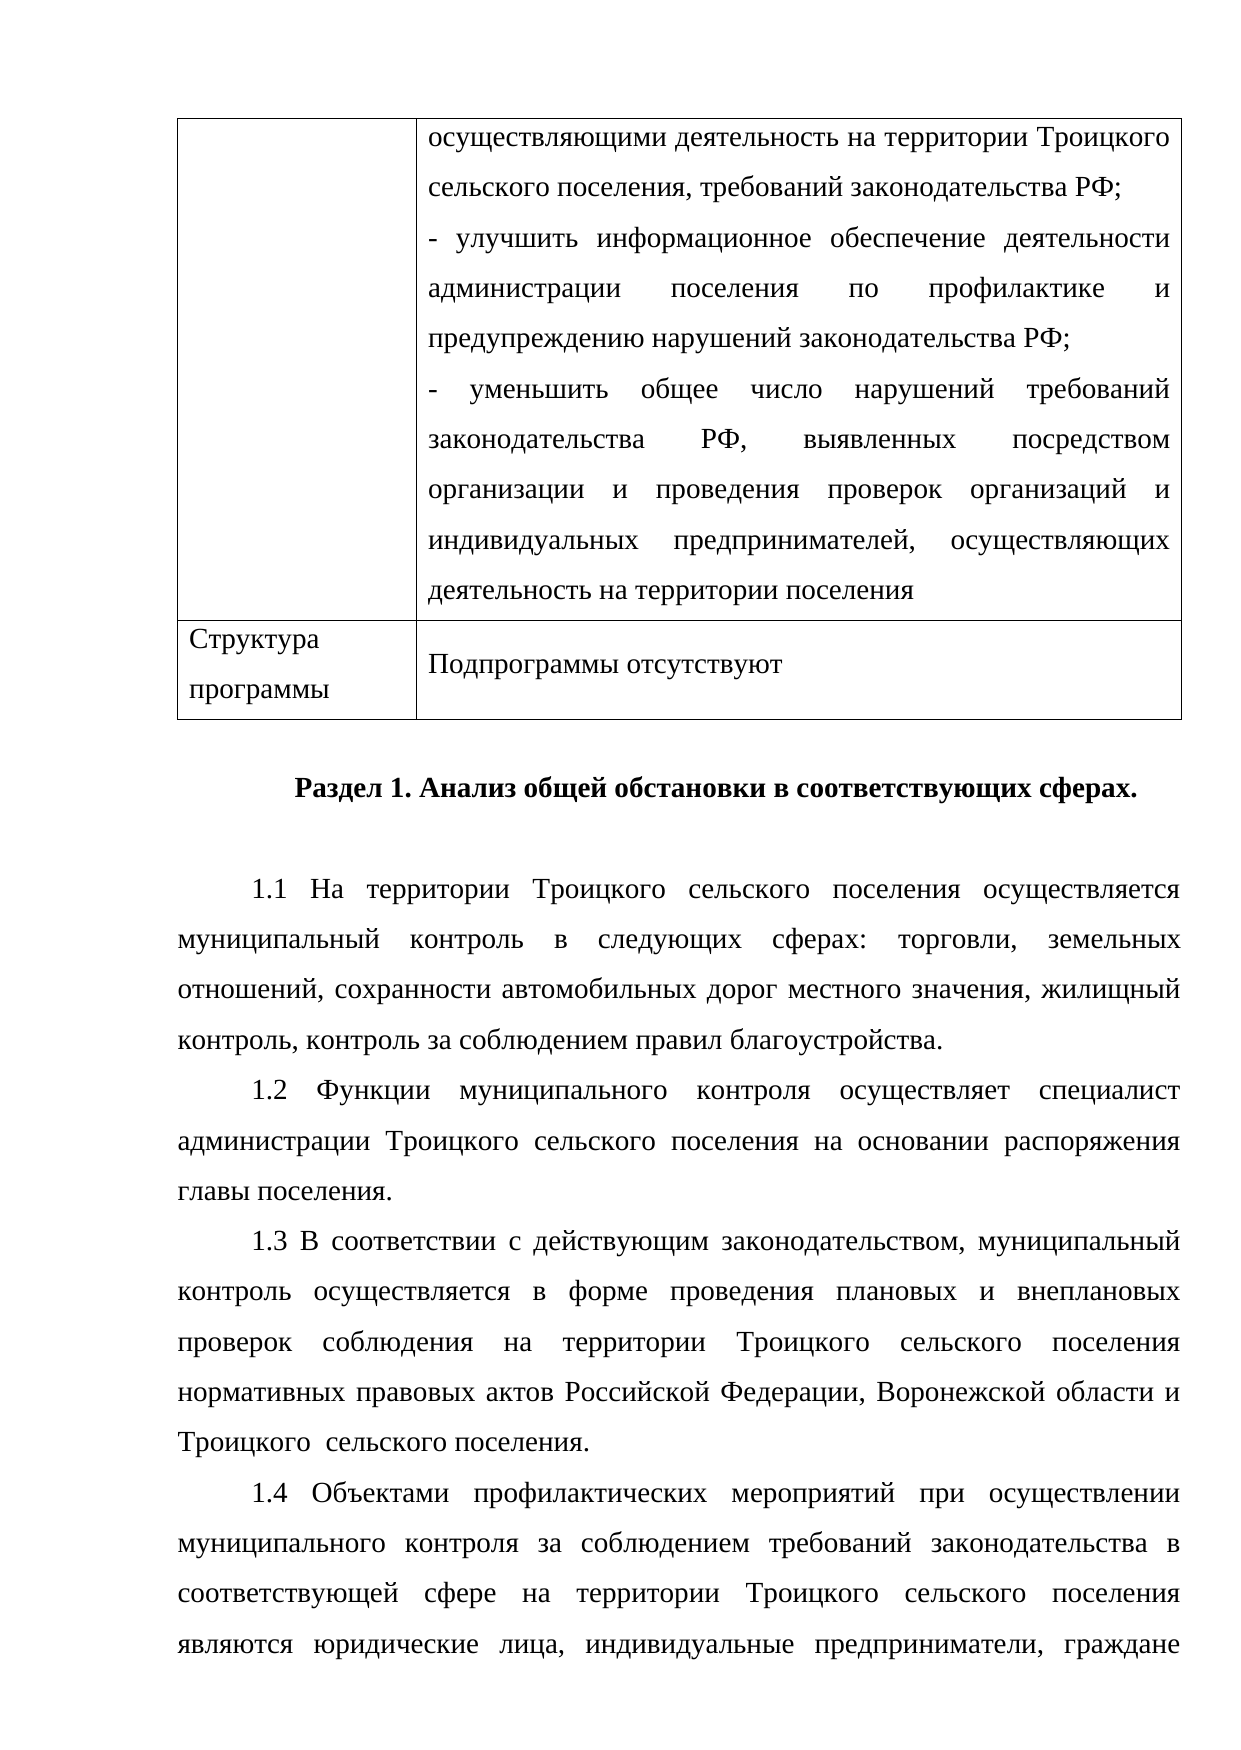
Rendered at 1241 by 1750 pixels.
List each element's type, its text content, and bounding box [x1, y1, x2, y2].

text 1.2 Функции муниципального контроля осуществляет специалист администрации Троицкого сельского поселения на основании распоряжения главы поселения. [177, 1072, 1181, 1206]
subtitle Раздел 1. Анализ общей обстановки в соответствующих сферах. [177, 770, 1181, 804]
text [177, 1475, 1181, 1659]
table_cell Подпрограммы отсутствуют [417, 621, 1181, 719]
table_cell Структура программы [178, 621, 416, 719]
text 1.3 В соответствии с действующим законодательством, муниципальный контроль осуществляется в форме проведения плановых и внеплановых проверок соблюдения на территории Троицкого сельского поселения нормативных правовых актов Российской Федерации, Воронежской области и Троицкого сельского поселения. [177, 1223, 1181, 1458]
text 1.1 На территории Троицкого сельского поселения осуществляется муниципальный контроль в следующих сферах: торговли, земельных отношений, сохранности автомобильных дорог местного значения, жилищный контроль, контроль за соблюдением правил благоустройства. [177, 871, 1181, 1056]
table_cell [417, 119, 1181, 620]
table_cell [178, 119, 416, 620]
